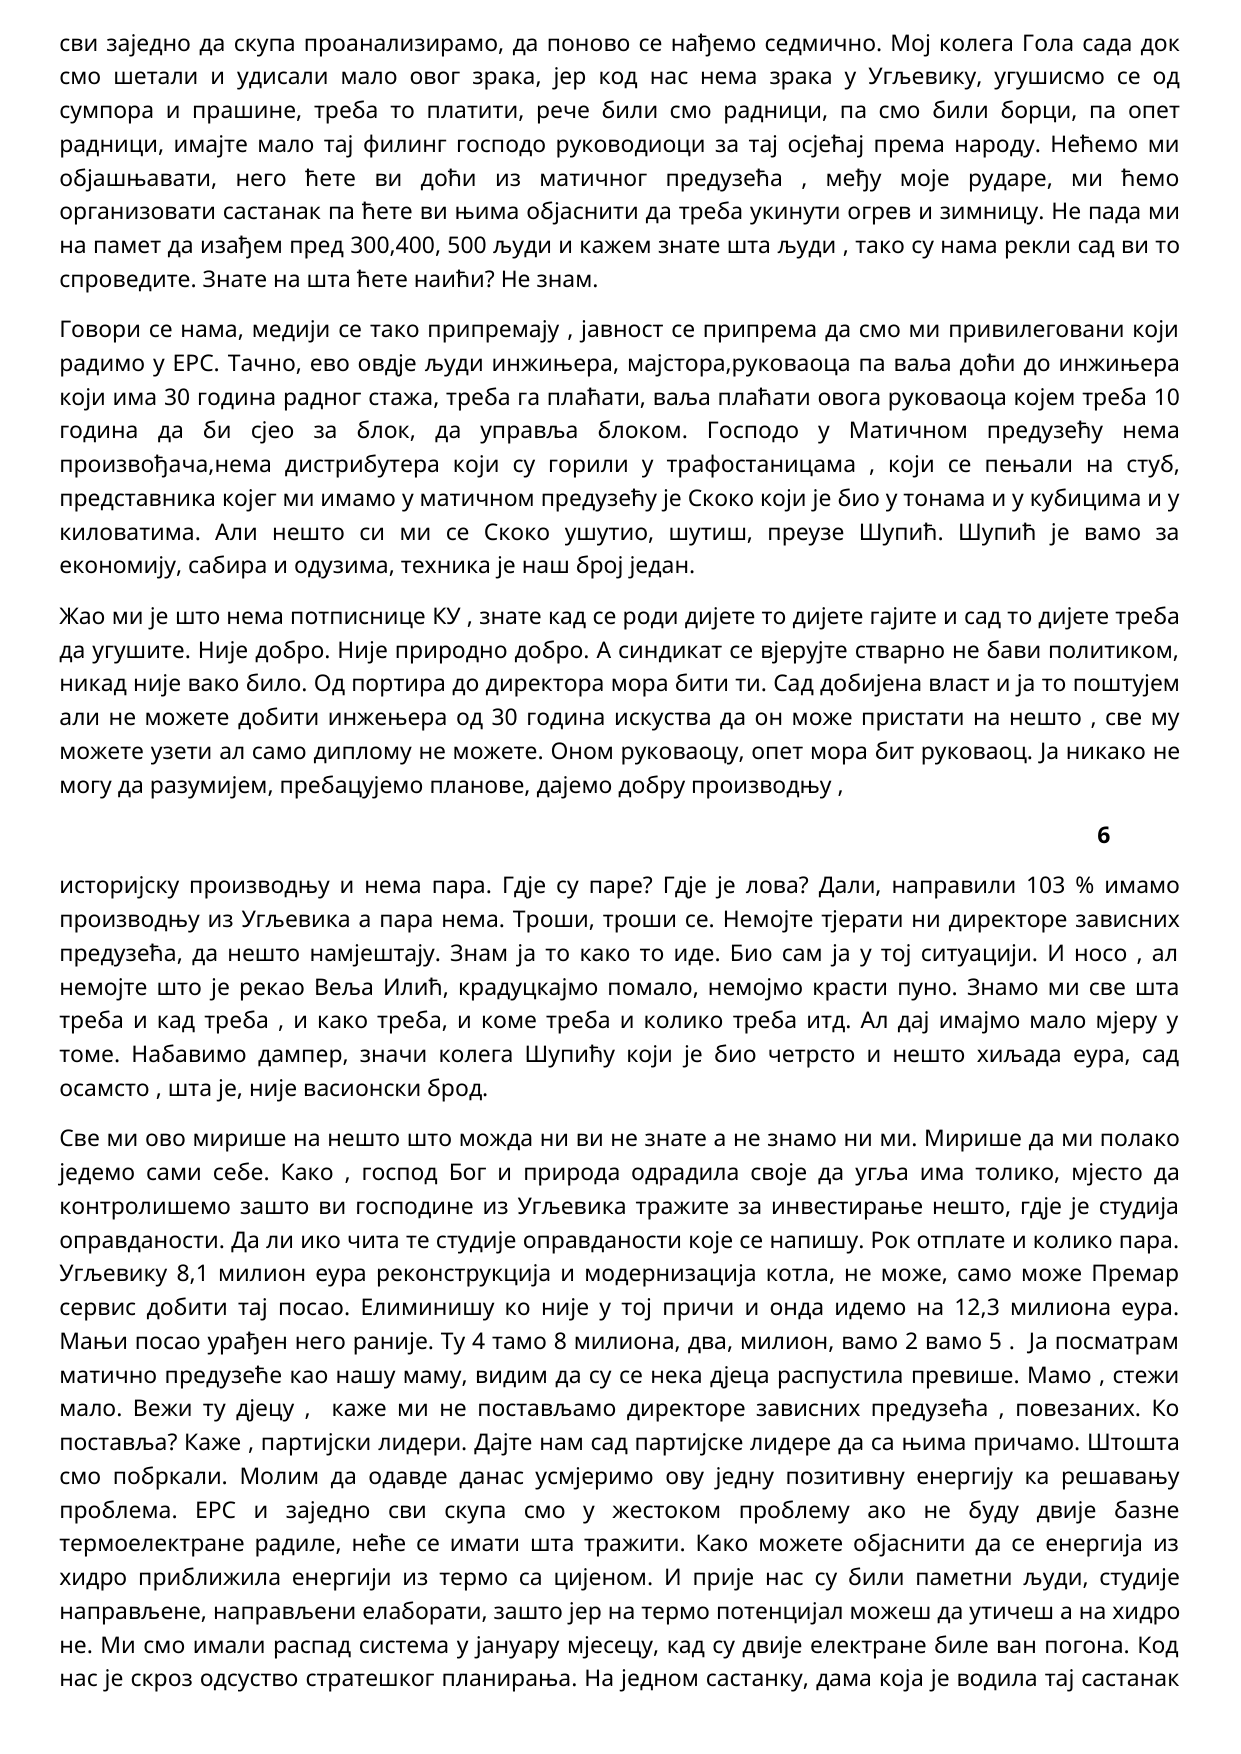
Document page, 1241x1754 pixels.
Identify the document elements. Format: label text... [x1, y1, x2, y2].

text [59, 1122, 1181, 1694]
text историјску производњу и нема пара. Гдје су паре? Гдје је лова? Дали, направили 103 % имамо производњу из Угљевика а пара нема. Троши, троши се. Немојте тјерати ни директоре зависних предузећа, да нешто намјештају. Знам ја то како то иде. Био сам ја у тој ситуацији. И носо , ал немојте што је рекао Веља Илић, крадуцкајмо помало, немојмо красти пуно. Знамо ми све шта треба и кад треба , и како треба, и коме треба и колико треба итд. Ал дај имајмо мало мјеру у томе. Набавимо дампер, значи колега Шупићу који је био четрсто и нешто хиљада еура, сад осамсто , шта је, није васионски брод. [59, 869, 1181, 1103]
text Жао ми је што нема потписнице КУ , знате кад се роди дијете то дијете гајите и сад то дијете треба да угушите. Није добро. Није природно добро. А синдикат се вјерујте стварно не бави политиком, никад није вако било. Од портира до директора мора бити ти. Сад добијена власт и ја то поштујем али не можете добити инжењера од 30 година искуства да он може пристати на нешто , све му можете узети ал само диплому не можете. Оном руковаоцу, опет мора бит руковаоц. Ја никако не могу да разумијем, пребацујемо планове, дајемо добру производњу , [59, 600, 1181, 800]
text 6 [59, 819, 1181, 850]
text Говори се нама, медији се тако припремају , јавност се припрема да смо ми привилеговани који радимо у ЕРС. Тачно, ево овдје људи инжињера, мајстора,руковаоца па ваља доћи до инжињера који има 30 година радног стажа, треба га плаћати, ваља плаћати овога руковаоца којем треба 10 година да би сјео за блок, да управља блоком. Господо у Матичном предузећу нема произвођача,нема дистрибутера који су горили у трафостаницама , који се пењали на стуб, представника којег ми имамо у матичном предузећу је Скоко који је био у тонама и у кубицима и у киловатима. Али нешто си ми се Скоко ушутио, шутиш, преузе Шупић. Шупић је вамо за економију, сабира и одузима, техника је наш број један. [59, 313, 1181, 581]
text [59, 27, 1181, 294]
